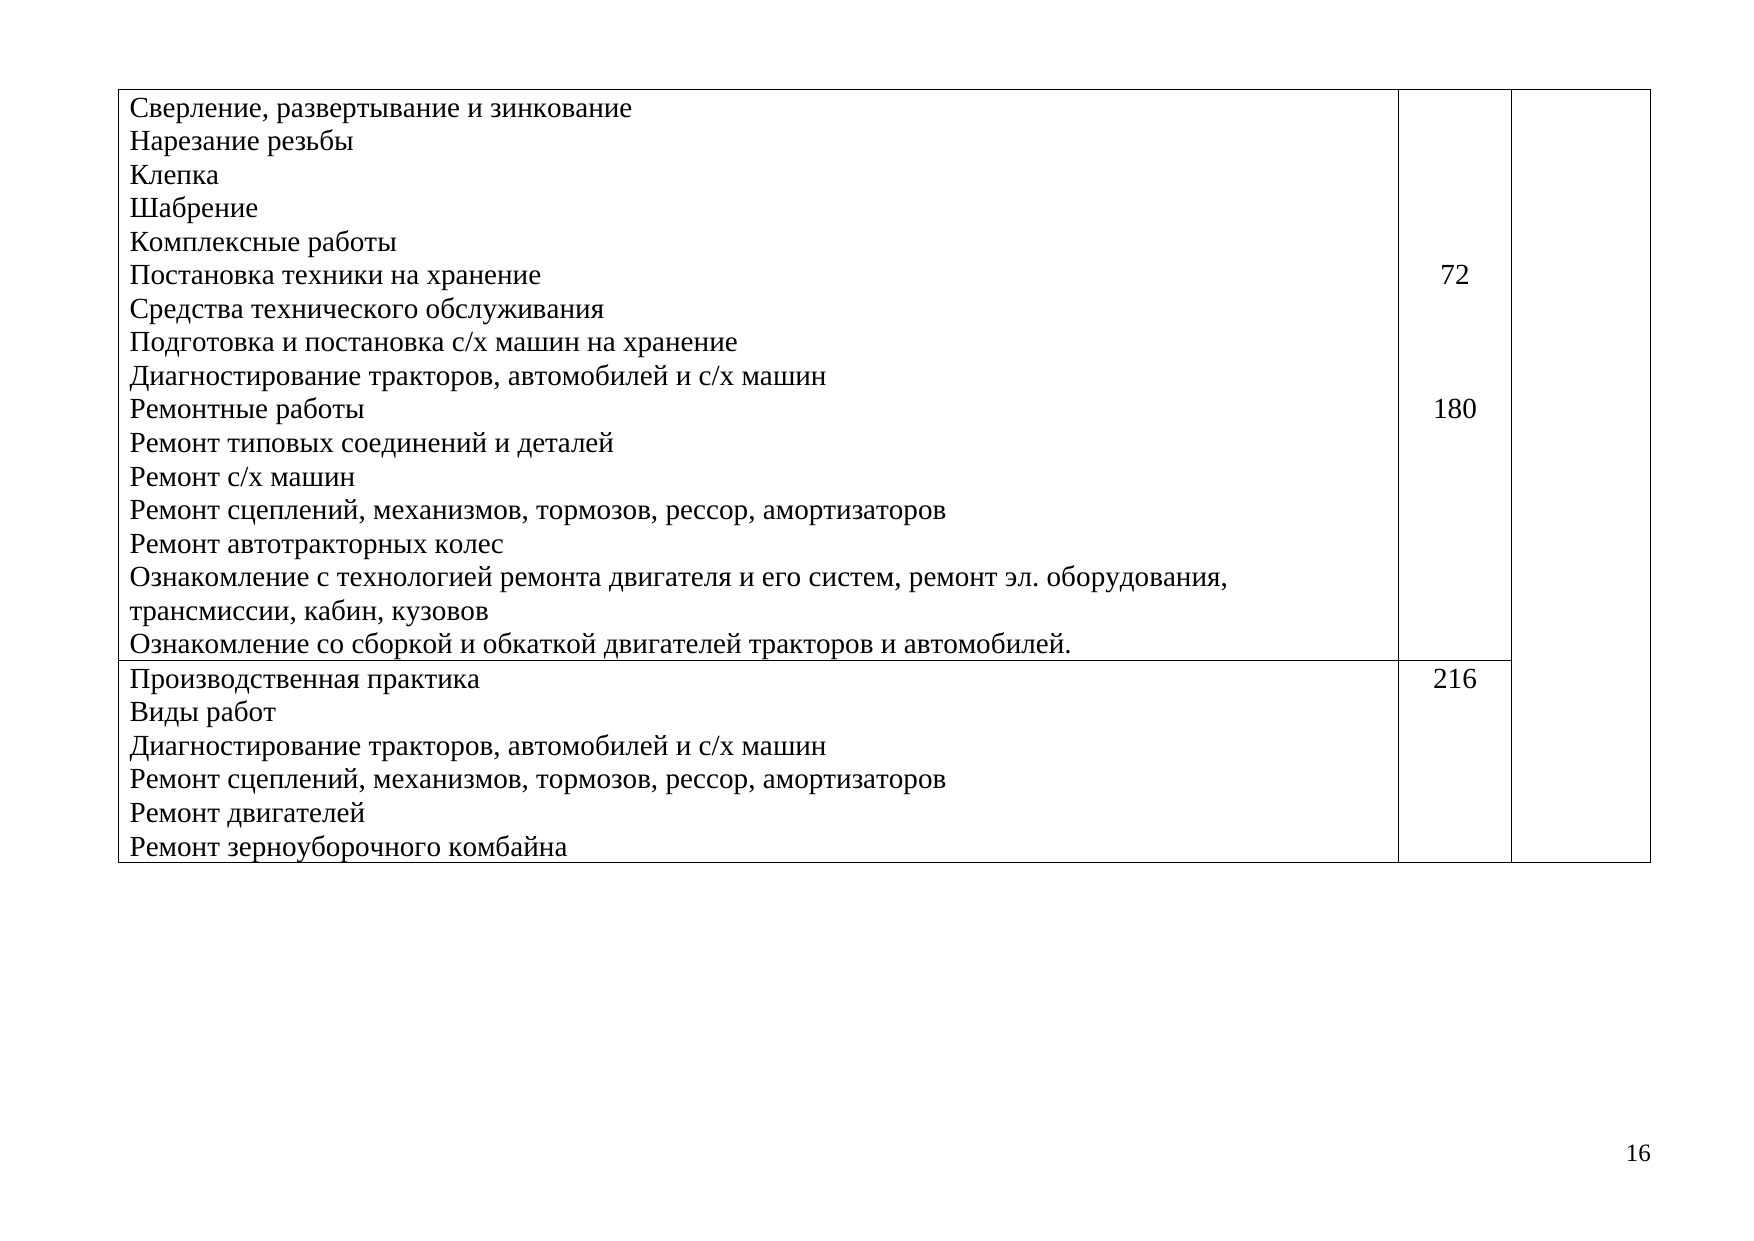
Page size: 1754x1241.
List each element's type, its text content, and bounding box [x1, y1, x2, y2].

table_cell Производственная практика Виды работ Диагностирование тракторов, автомобилей и с/х машин Ремонт сцеплений, механизмов, тормозов, рессор, амортизаторов Ремонт двигателей Ремонт зерноуборочного комбайна [119, 661, 1398, 862]
table_cell 360 108 72 180 [1399, 90, 1511, 660]
table_cell 216 [1399, 661, 1511, 862]
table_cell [119, 90, 1398, 660]
